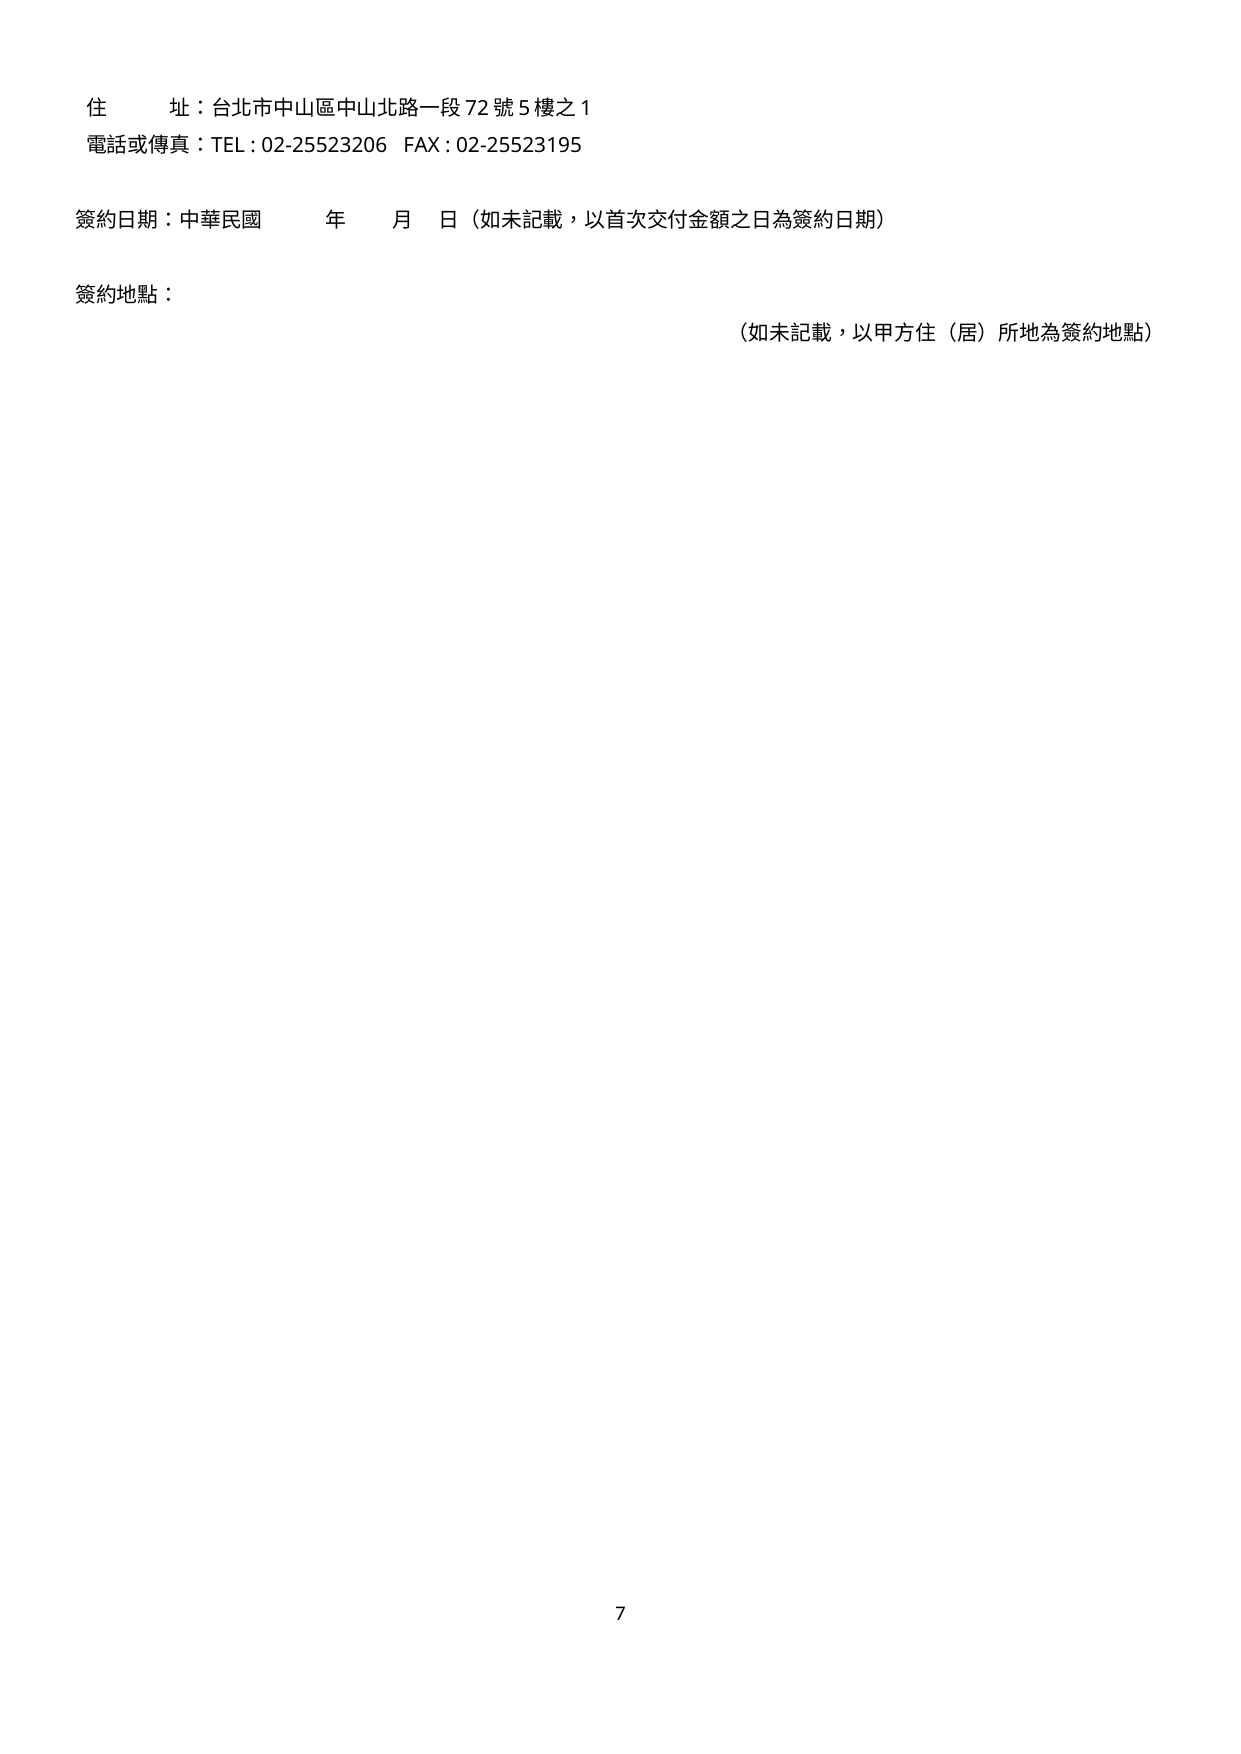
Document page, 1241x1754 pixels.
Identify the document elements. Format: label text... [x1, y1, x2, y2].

text 簽約日期：中華民國 年 月 日（如未記載，以首次交付金額之日為簽約日期） [75, 200, 1165, 237]
text 住 址：台北市中山區中山北路一段72號5樓之1 [75, 87, 1165, 125]
text 電話或傳真：TEL : 02-25523206 FAX : 02-25523195 [75, 125, 1165, 162]
text （如未記載，以甲方住（居）所地為簽約地點） [75, 312, 1165, 350]
text 簽約地點： [75, 275, 1165, 312]
